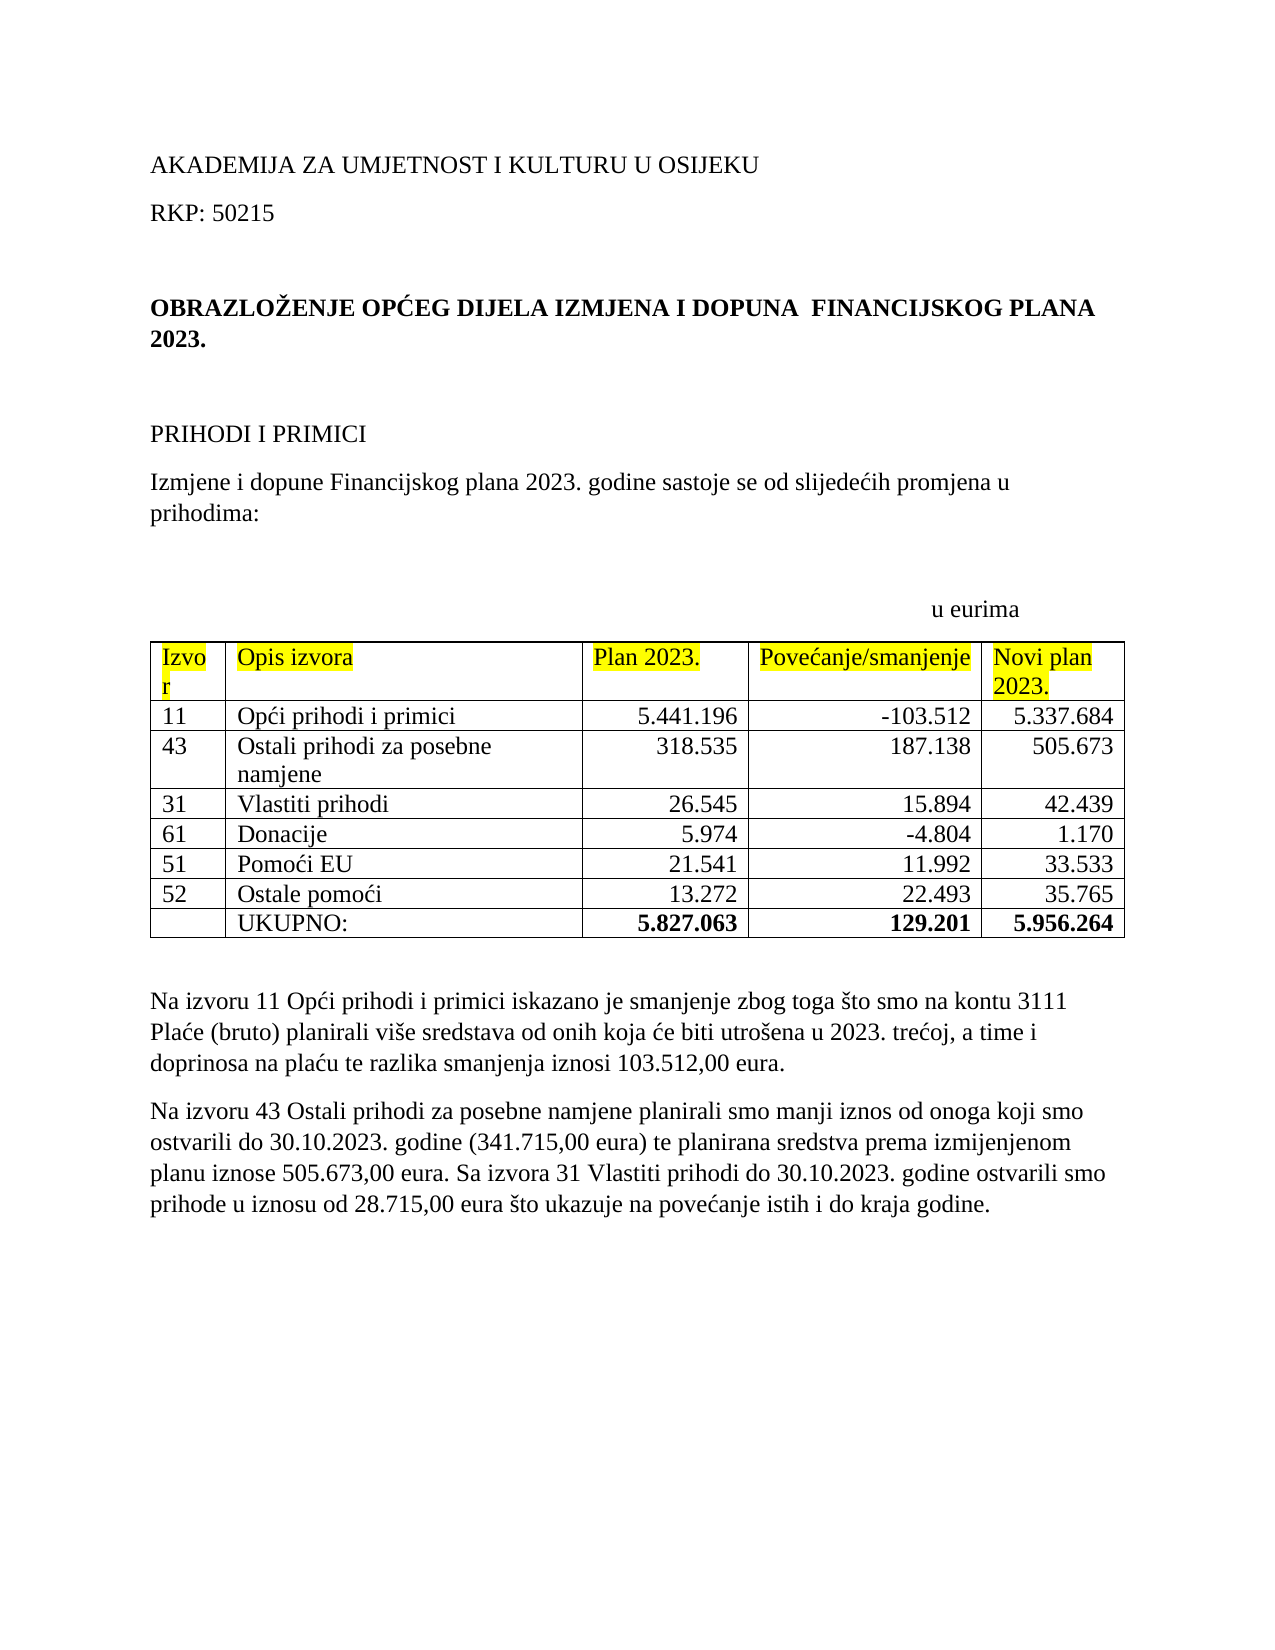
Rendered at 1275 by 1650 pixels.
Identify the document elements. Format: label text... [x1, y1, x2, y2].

table_cell 15.894 [749, 789, 981, 818]
table_cell 13.272 [583, 879, 748, 907]
table_cell 33.533 [982, 849, 1124, 878]
table_cell [151, 909, 225, 937]
table_cell 5.827.063 [583, 909, 748, 937]
table_cell -103.512 [749, 701, 981, 730]
table_header Novi plan 2023. [1049, 643, 1124, 700]
table_cell 5.441.196 [583, 701, 748, 730]
table_cell 52 [151, 879, 225, 907]
table_cell 42.439 [982, 789, 1124, 818]
text Na izvoru 43 Ostali prihodi za posebne namjene planirali smo manji iznos od onoga koji smo ostvarili do 30.10.2023. godine (341.715,00 eura) te planirana sredstva prema izmijenjenom planu iznose 505.673,00 eura. Sa izvora 31 Vlastiti prihodi do 30.10.2023. godine ostvarili smo prihode u iznosu od 28.715,00 eura što ukazuje na povećanje istih i do kraja godine. [150, 1096, 1125, 1218]
table_header Plan 2023. [583, 643, 748, 700]
table_header Opis izvora [226, 643, 582, 700]
text Na izvoru 11 Opći prihodi i primici iskazano je smanjenje zbog toga što smo na kontu 3111 Plaće (bruto) planirali više sredstava od onih koja će biti utrošena u 2023. trećoj, a time i doprinosa na plaću te razlika smanjenja iznosi 103.512,00 eura. [150, 986, 1125, 1077]
table_cell 51 [151, 849, 225, 878]
table_header Izvor [170, 643, 225, 700]
table_cell 505.673 [982, 731, 1124, 788]
table_cell Ostale pomoći [226, 879, 582, 907]
text RKP: 50215 [150, 198, 1125, 226]
table_cell -4.804 [749, 819, 981, 848]
table_cell 11 [151, 701, 225, 730]
table_cell 5.956.264 [982, 909, 1124, 937]
table_cell 11.992 [749, 849, 981, 878]
table_cell 61 [151, 819, 225, 848]
table_cell Pomoći EU [226, 849, 582, 878]
table_cell 5.974 [583, 819, 748, 848]
text u eurima [150, 594, 1125, 622]
table_cell Opći prihodi i primici [226, 701, 582, 730]
table_cell 129.201 [749, 909, 981, 937]
table_cell 187.138 [749, 731, 981, 788]
table_cell 43 [151, 731, 225, 788]
table_cell Ostali prihodi za posebne namjene [226, 731, 582, 788]
table_cell 22.493 [749, 879, 981, 907]
table_cell 31 [151, 789, 225, 818]
text Izmjene i dopune Financijskog plana 2023. godine sastoje se od slijedećih promjena u prihodima: [150, 467, 1125, 527]
text AKADEMIJA ZA UMJETNOST I KULTURU U OSIJEKU [150, 150, 1125, 179]
table_cell UKUPNO: [226, 909, 582, 937]
text OBRAZLOŽENJE OPĆEG DIJELA IZMJENA I DOPUNA FINANCIJSKOG PLANA 2023. [150, 293, 1125, 353]
table_cell Vlastiti prihodi [226, 789, 582, 818]
table_cell 35.765 [982, 879, 1124, 907]
table_cell Donacije [226, 819, 582, 848]
table_cell 318.535 [583, 731, 748, 788]
table_cell 26.545 [583, 789, 748, 818]
table_cell 1.170 [982, 819, 1124, 848]
text PRIHODI I PRIMICI [150, 419, 1125, 448]
table_cell 21.541 [583, 849, 748, 878]
table_cell 5.337.684 [982, 701, 1124, 730]
table_header Povećanje/smanjenje [749, 643, 981, 700]
